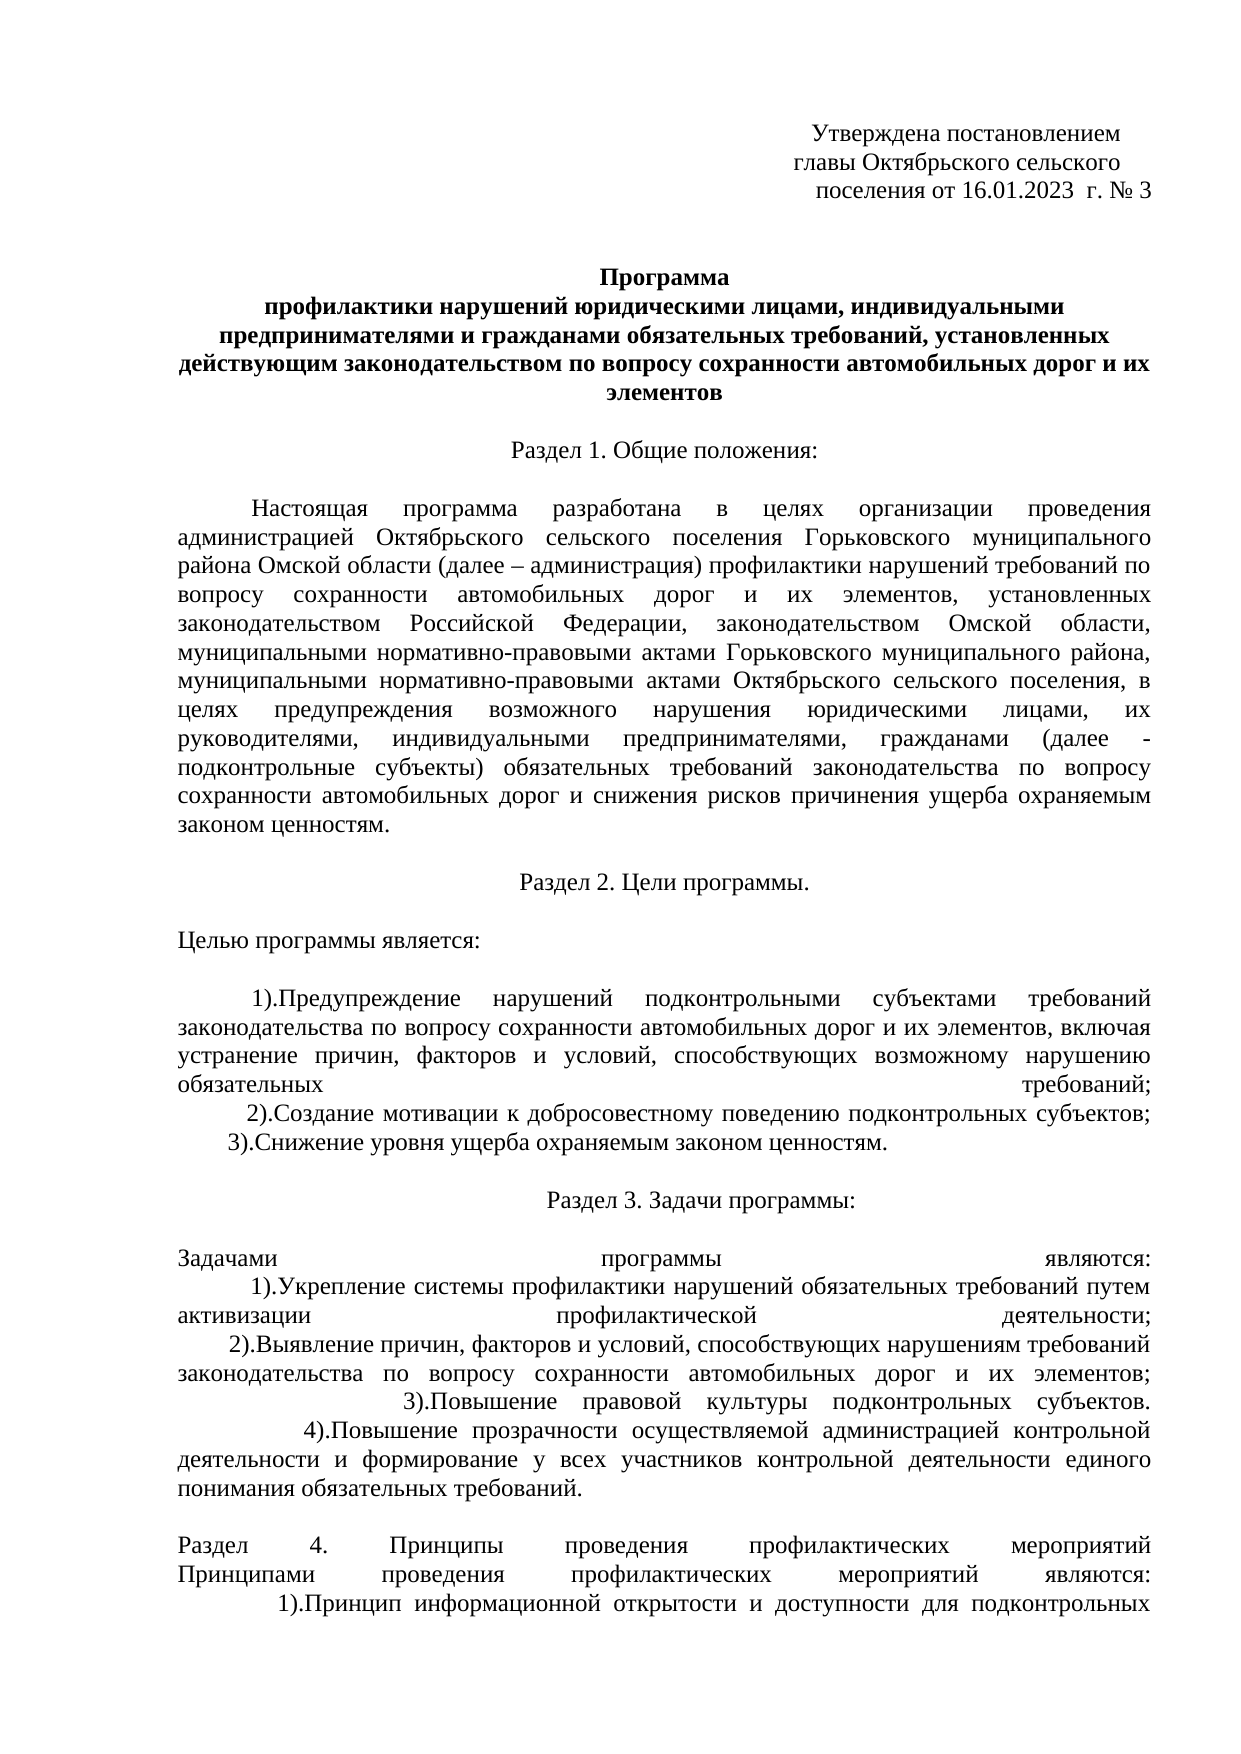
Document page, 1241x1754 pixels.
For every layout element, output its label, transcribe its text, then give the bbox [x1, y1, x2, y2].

text 1).Предупреждение нарушений подконтрольными субъектами требований законодательства по вопросу сохранности автомобильных дорог и их элементов, включая устранение причин, факторов и условий, способствующих возможному нарушению обязательных требований; 2).Создание мотивации к добросовестному поведению подконтрольных субъектов; 3).Снижение уровня ущерба охраняемым законом ценностям. [177, 983, 1152, 1156]
text Раздел 1. Общие положения: [177, 435, 1152, 464]
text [177, 1531, 1152, 1617]
text Задачами программы являются: 1).Укрепление системы профилактики нарушений обязательных требований путем активизации профилактической деятельности; 2).Выявление причин, факторов и условий, способствующих нарушениям требований законодательства по вопросу сохранности автомобильных дорог и их элементов; 3).Повышение правовой культуры подконтрольных субъектов. 4).Повышение прозрачности осуществляемой администрацией контрольной деятельности и формирование у всех участников контрольной деятельности единого понимания обязательных требований. [177, 1243, 1152, 1501]
text Утверждена постановлением главы Октябрьского сельского поселения от 16.01.2023 г. № 3 [177, 118, 1152, 204]
text Настоящая программа разработана в целях организации проведения администрацией Октябрьского сельского поселения Горьковского муниципального района Омской области (далее – администрация) профилактики нарушений требований по вопросу сохранности автомобильных дорог и их элементов, установленных законодательством Российской Федерации, законодательством Омской области, муниципальными нормативно-правовыми актами Горьковского муниципального района, муниципальными нормативно-правовыми актами Октябрьского сельского поселения, в целях предупреждения возможного нарушения юридическими лицами, их руководителями, индивидуальными предпринимателями, гражданами (далее - подконтрольные субъекты) обязательных требований законодательства по вопросу сохранности автомобильных дорог и снижения рисков причинения ущерба охраняемым законом ценностям. [177, 493, 1152, 838]
text Программа профилактики нарушений юридическими лицами, индивидуальными предпринимателями и гражданами обязательных требований, установленных действующим законодательством по вопросу сохранности автомобильных дорог и их элементов [177, 233, 1152, 406]
text Раздел 3. Задачи программы: [177, 1185, 1152, 1213]
text Раздел 2. Цели программы. [177, 867, 1152, 896]
text Целью программы является: [177, 925, 1152, 954]
